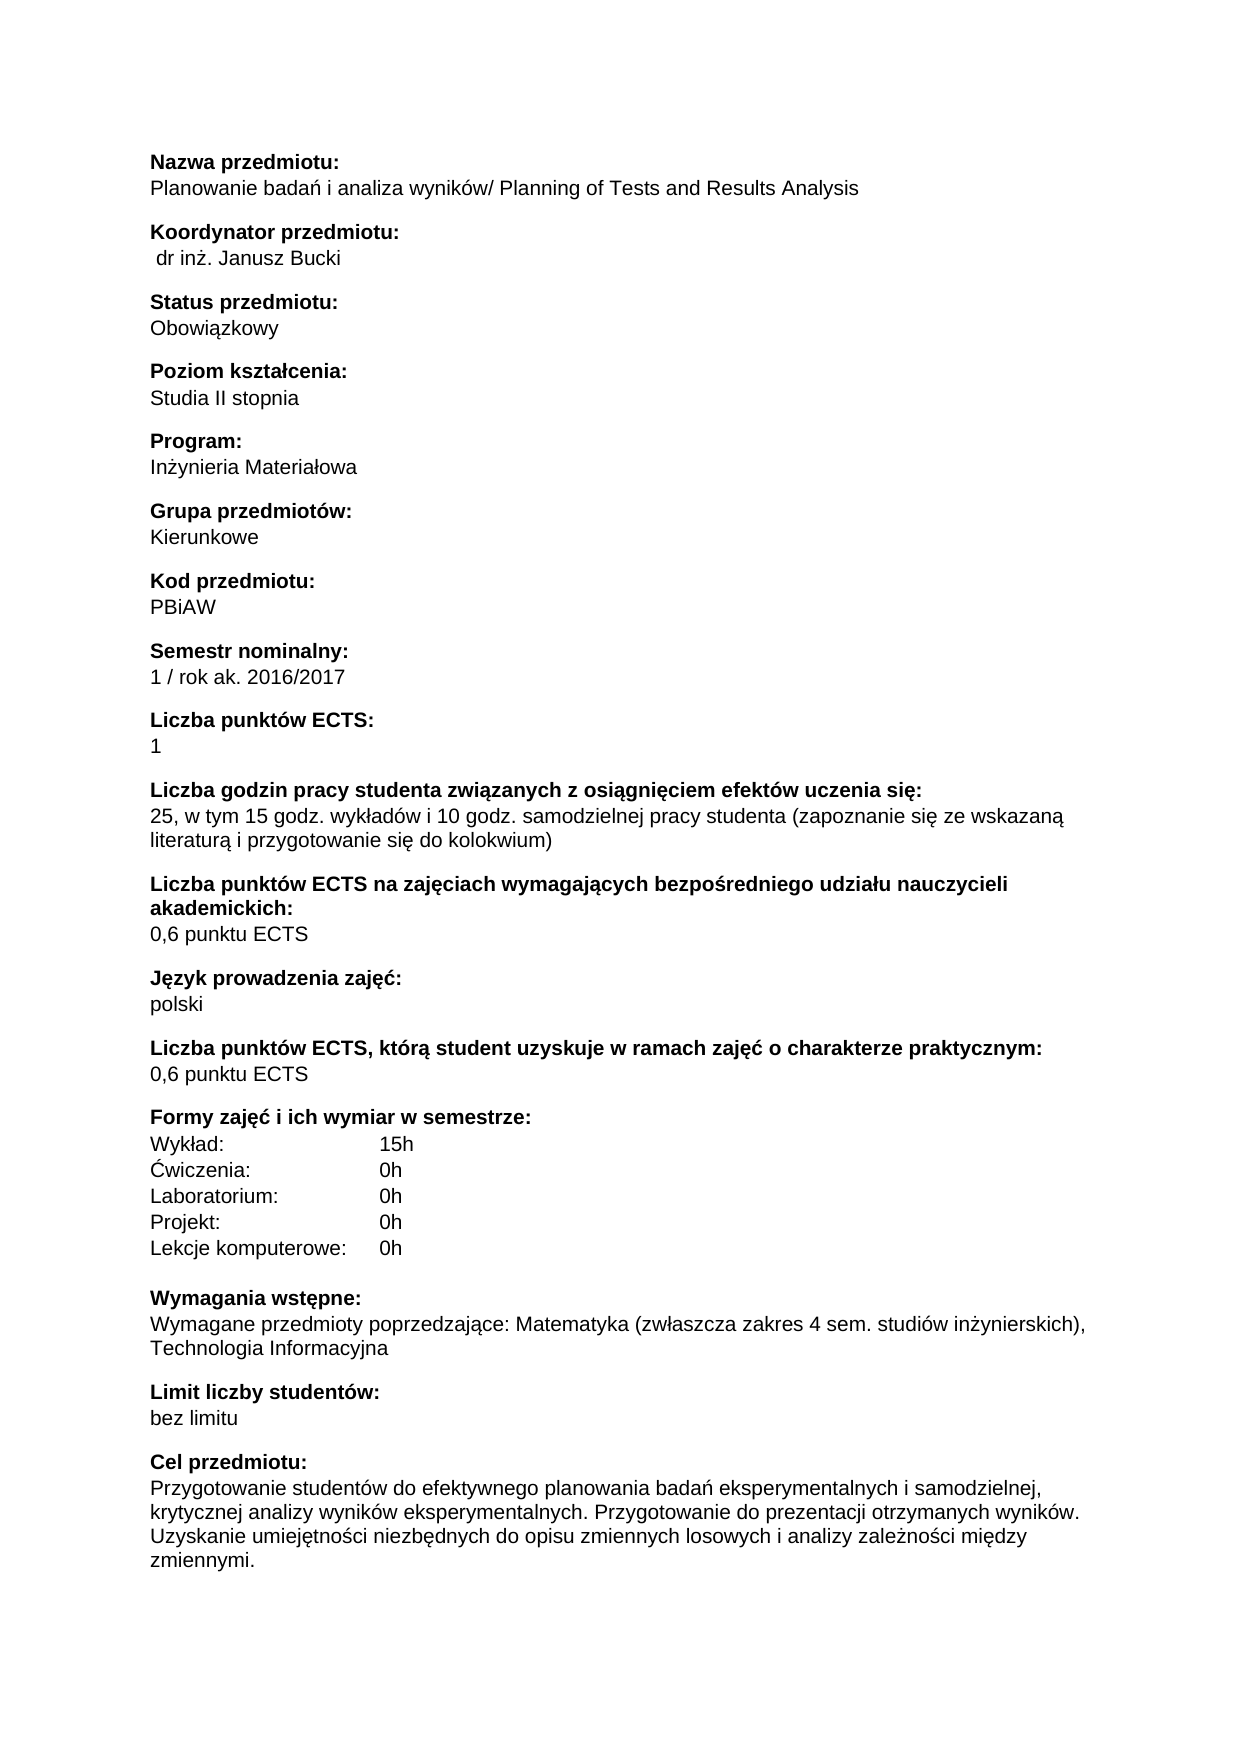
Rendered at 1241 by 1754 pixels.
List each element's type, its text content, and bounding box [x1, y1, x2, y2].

text Formy zajęć i ich wymiar w semestrze: [150, 1105, 1090, 1129]
table_header 15h [369, 1132, 597, 1156]
text 0,6 punktu ECTS [150, 1061, 1090, 1085]
text Semestr nominalny: [150, 638, 1090, 662]
text Wymagania wstępne: [150, 1286, 1090, 1310]
table_cell 0h [369, 1182, 597, 1208]
table_header Wykład: [140, 1132, 367, 1156]
text Studia II stopnia [150, 385, 1090, 409]
text Liczba punktów ECTS na zajęciach wymagających bezpośredniego udziału nauczycieli akademickich: [150, 872, 1090, 920]
text PBiAW [150, 595, 1090, 619]
text Liczba godzin pracy studenta związanych z osiągnięciem efektów uczenia się: [150, 778, 1090, 802]
text polski [150, 992, 1090, 1016]
text Status przedmiotu: [150, 289, 1090, 313]
text Obowiązkowy [150, 316, 1090, 339]
table_cell Projekt: [140, 1210, 367, 1234]
table_cell 0h [369, 1234, 597, 1260]
text Liczba punktów ECTS: [150, 708, 1090, 732]
text dr inż. Janusz Bucki [150, 246, 1090, 270]
text Planowanie badań i analiza wyników/ Planning of Tests and Results Analysis [150, 176, 1090, 200]
text bez limitu [150, 1406, 1090, 1430]
table_cell 0h [369, 1208, 597, 1234]
text Inżynieria Materiałowa [150, 455, 1090, 479]
table_cell Laboratorium: [140, 1184, 367, 1208]
text Kierunkowe [150, 525, 1090, 549]
text 25, w tym 15 godz. wykładów i 10 godz. samodzielnej pracy studenta (zapoznanie się ze wskazaną literaturą i przygotowanie się do kolokwium) [150, 804, 1090, 852]
text 1 / rok ak. 2016/2017 [150, 664, 1090, 688]
text Kod przedmiotu: [150, 569, 1090, 593]
text Koordynator przedmiotu: [150, 220, 1090, 244]
text 0,6 punktu ECTS [150, 922, 1090, 946]
table_cell 0h [369, 1156, 597, 1182]
text Liczba punktów ECTS, którą student uzyskuje w ramach zajęć o charakterze praktycznym: [150, 1035, 1090, 1059]
text Nazwa przedmiotu: [150, 150, 1090, 174]
text Poziom kształcenia: [150, 359, 1090, 383]
text 1 [150, 734, 1090, 758]
text Przygotowanie studentów do efektywnego planowania badań eksperymentalnych i samodzielnej, krytycznej analizy wyników eksperymentalnych. Przygotowanie do prezentacji otrzymanych wyników. Uzyskanie umiejętności niezbędnych do opisu zmiennych losowych i analizy zależności między zmiennymi. [150, 1476, 1090, 1571]
text Język prowadzenia zajęć: [150, 966, 1090, 989]
text Cel przedmiotu: [150, 1449, 1090, 1473]
text Grupa przedmiotów: [150, 499, 1090, 523]
text Limit liczby studentów: [150, 1380, 1090, 1404]
table_cell Ćwiczenia: [140, 1158, 367, 1182]
table_cell Lekcje komputerowe: [140, 1236, 367, 1260]
text Wymagane przedmioty poprzedzające: Matematyka (zwłaszcza zakres 4 sem. studiów inżynierskich), Technologia Informacyjna [150, 1312, 1090, 1360]
text Program: [150, 429, 1090, 453]
